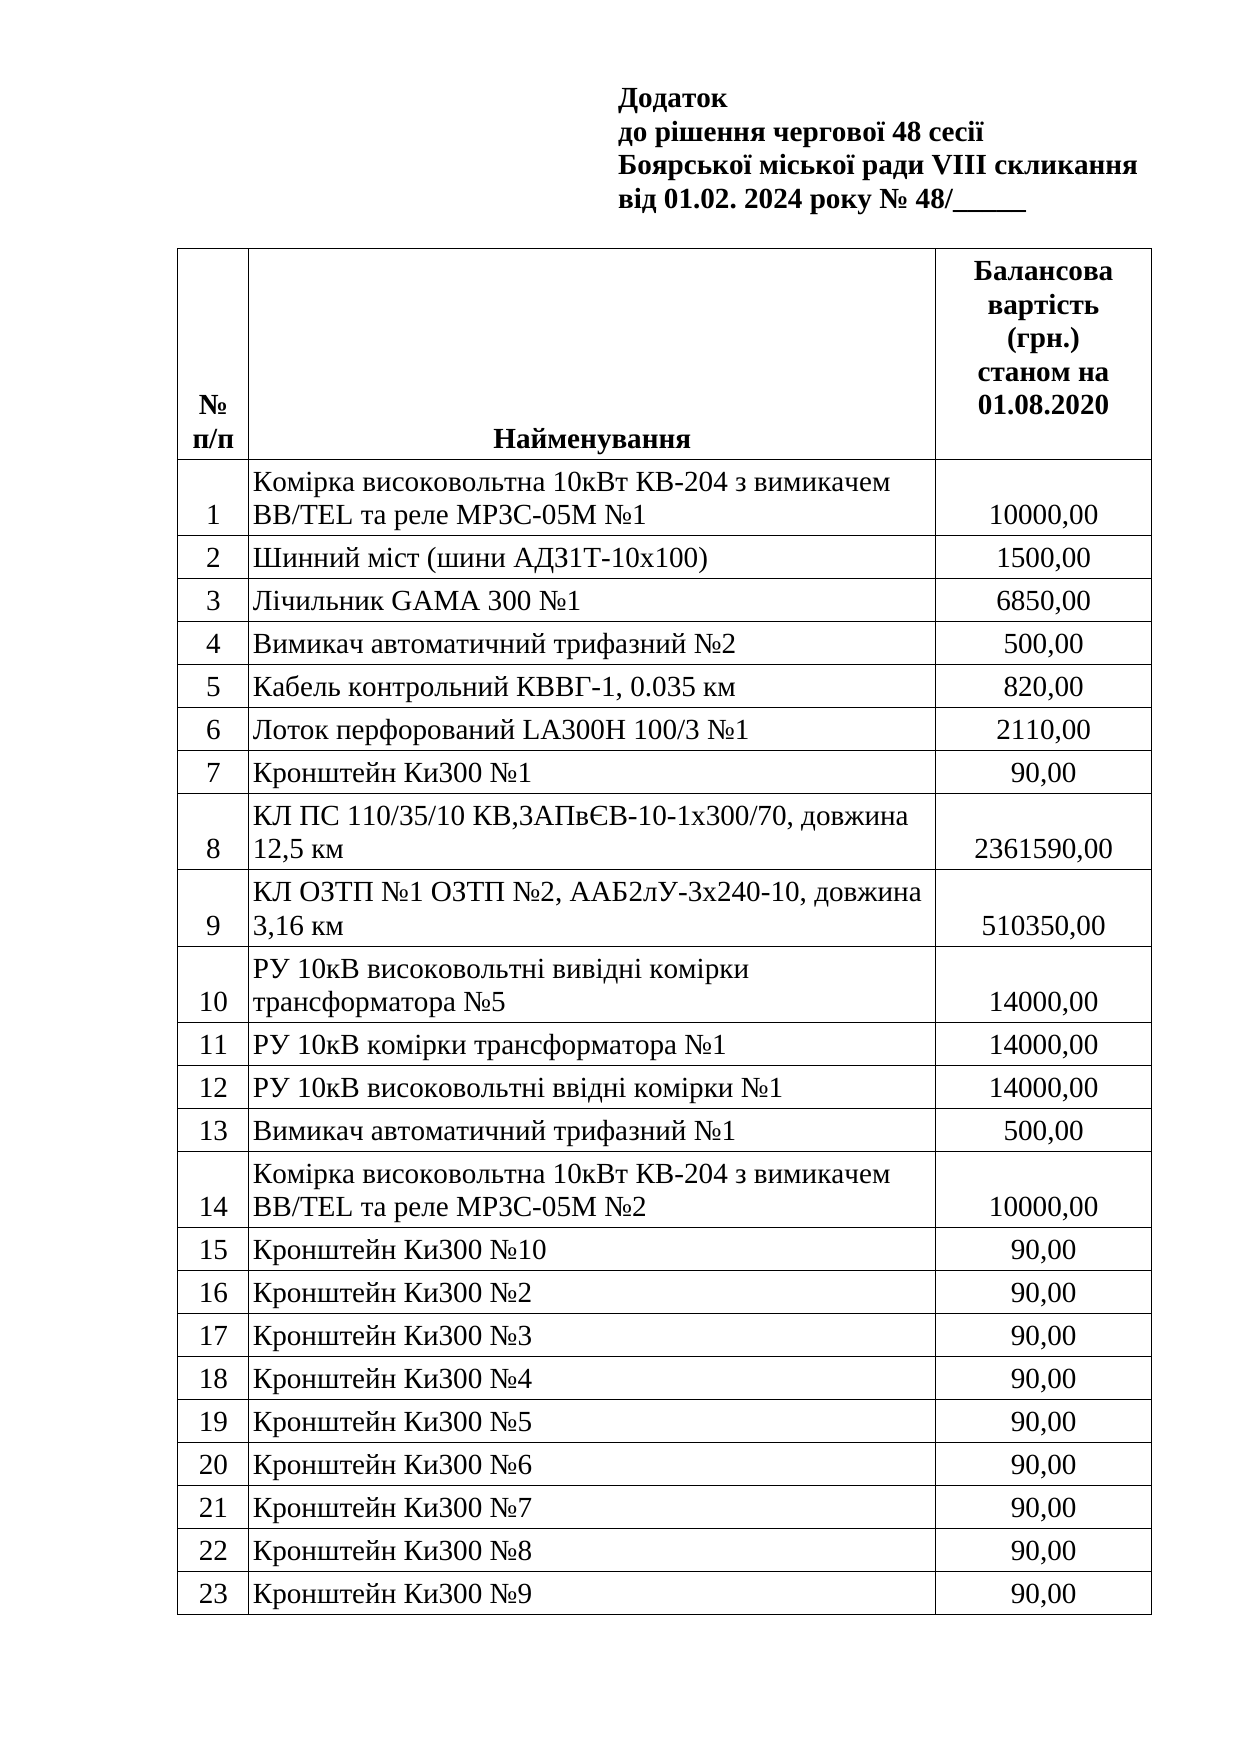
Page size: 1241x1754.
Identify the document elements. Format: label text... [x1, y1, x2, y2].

table_cell 14000,00 [936, 1066, 1151, 1108]
table_cell 90,00 [936, 751, 1151, 793]
table_cell 12 [178, 1066, 248, 1108]
table_cell 3 [178, 579, 248, 621]
text Додаток [177, 80, 1152, 114]
table_cell 14000,00 [936, 1023, 1151, 1065]
table_cell Шинний міст (шини АДЗ1Т-10х100) [249, 536, 935, 578]
table_cell 90,00 [936, 1228, 1151, 1270]
table_header № п/п [178, 249, 248, 459]
table_cell 18 [178, 1357, 248, 1399]
table_cell Комірка високовольтна 10кВт КВ-204 з вимикачем BB/TEL та реле МР3С-05М №1 [249, 460, 935, 535]
table_cell Кронштейн Ки300 №10 [249, 1228, 935, 1270]
table_cell 2110,00 [936, 708, 1151, 750]
text до рішення чергової 48 сесії [177, 114, 1152, 147]
table_cell Комірка високовольтна 10кВт КВ-204 з вимикачем BB/TEL та реле МР3С-05М №2 [249, 1152, 935, 1227]
table_cell 13 [178, 1109, 248, 1151]
table_cell 7 [178, 751, 248, 793]
table_cell КЛ ПС 110/35/10 КВ,3АПвЄВ-10-1х300/70, довжина 12,5 км [249, 794, 935, 869]
table_cell 20 [178, 1443, 248, 1485]
table_cell Кронштейн Ки300 №1 [249, 751, 935, 793]
table_cell 500,00 [936, 1109, 1151, 1151]
table_cell Кабель контрольний КВВГ-1, 0.035 км [249, 665, 935, 707]
table_cell 90,00 [936, 1357, 1151, 1399]
table_cell 22 [178, 1529, 248, 1571]
table_cell 90,00 [936, 1443, 1151, 1485]
table_cell 19 [178, 1400, 248, 1442]
table_cell Кронштейн Ки300 №4 [249, 1357, 935, 1399]
table_cell 90,00 [936, 1486, 1151, 1528]
table_cell Кронштейн Ки300 №2 [249, 1271, 935, 1313]
table_cell Кронштейн Ки300 №8 [249, 1529, 935, 1571]
table_cell Кронштейн Ки300 №5 [249, 1400, 935, 1442]
table_cell 820,00 [936, 665, 1151, 707]
text від 01.02. 2024 року № 48/_____ [177, 181, 1152, 214]
table_cell 17 [178, 1314, 248, 1356]
table_cell 90,00 [936, 1572, 1151, 1613]
table_cell РУ 10кВ високовольтні вивідні комірки трансформатора №5 [249, 947, 935, 1022]
table_cell 1500,00 [936, 536, 1151, 578]
table_cell 14 [178, 1152, 248, 1227]
table_cell 510350,00 [936, 870, 1151, 946]
table_cell 10000,00 [936, 1152, 1151, 1227]
table_header Балансова вартість (грн.) станом на 01.08.2020 [936, 249, 1151, 459]
table_cell 10000,00 [936, 460, 1151, 535]
table_cell 90,00 [936, 1271, 1151, 1313]
table_cell 90,00 [936, 1529, 1151, 1571]
table_cell 4 [178, 622, 248, 664]
table_cell 16 [178, 1271, 248, 1313]
table_header Найменування [249, 249, 935, 459]
table_cell Лічильник GAMA 300 №1 [249, 579, 935, 621]
table_cell 14000,00 [936, 947, 1151, 1022]
table_cell 1 [178, 460, 248, 535]
table_cell РУ 10кВ комірки трансформатора №1 [249, 1023, 935, 1065]
table_cell 5 [178, 665, 248, 707]
table_cell 9 [178, 870, 248, 946]
table_cell Кронштейн Ки300 №9 [249, 1572, 935, 1613]
table_cell 21 [178, 1486, 248, 1528]
table_cell Кронштейн Ки300 №6 [249, 1443, 935, 1485]
table_cell Лоток перфорований LA300H 100/3 №1 [249, 708, 935, 750]
table_cell 11 [178, 1023, 248, 1065]
table_cell 8 [178, 794, 248, 869]
table_cell Вимикач автоматичний трифазний №2 [249, 622, 935, 664]
table_cell 6 [178, 708, 248, 750]
table_cell 23 [178, 1572, 248, 1613]
table_cell 2361590,00 [936, 794, 1151, 869]
table_cell 500,00 [936, 622, 1151, 664]
table_cell 10 [178, 947, 248, 1022]
table_cell 90,00 [936, 1314, 1151, 1356]
table_cell 15 [178, 1228, 248, 1270]
table_cell 90,00 [936, 1400, 1151, 1442]
table_cell 2 [178, 536, 248, 578]
table_cell Кронштейн Ки300 №3 [249, 1314, 935, 1356]
text Боярської міської ради VIII скликання [177, 147, 1152, 181]
table_cell Вимикач автоматичний трифазний №1 [249, 1109, 935, 1151]
table_cell КЛ ОЗТП №1 ОЗТП №2, ААБ2лУ-3х240-10, довжина 3,16 км [249, 870, 935, 946]
table_cell 6850,00 [936, 579, 1151, 621]
table_cell РУ 10кВ високовольтні ввідні комірки №1 [249, 1066, 935, 1108]
table_cell Кронштейн Ки300 №7 [249, 1486, 935, 1528]
